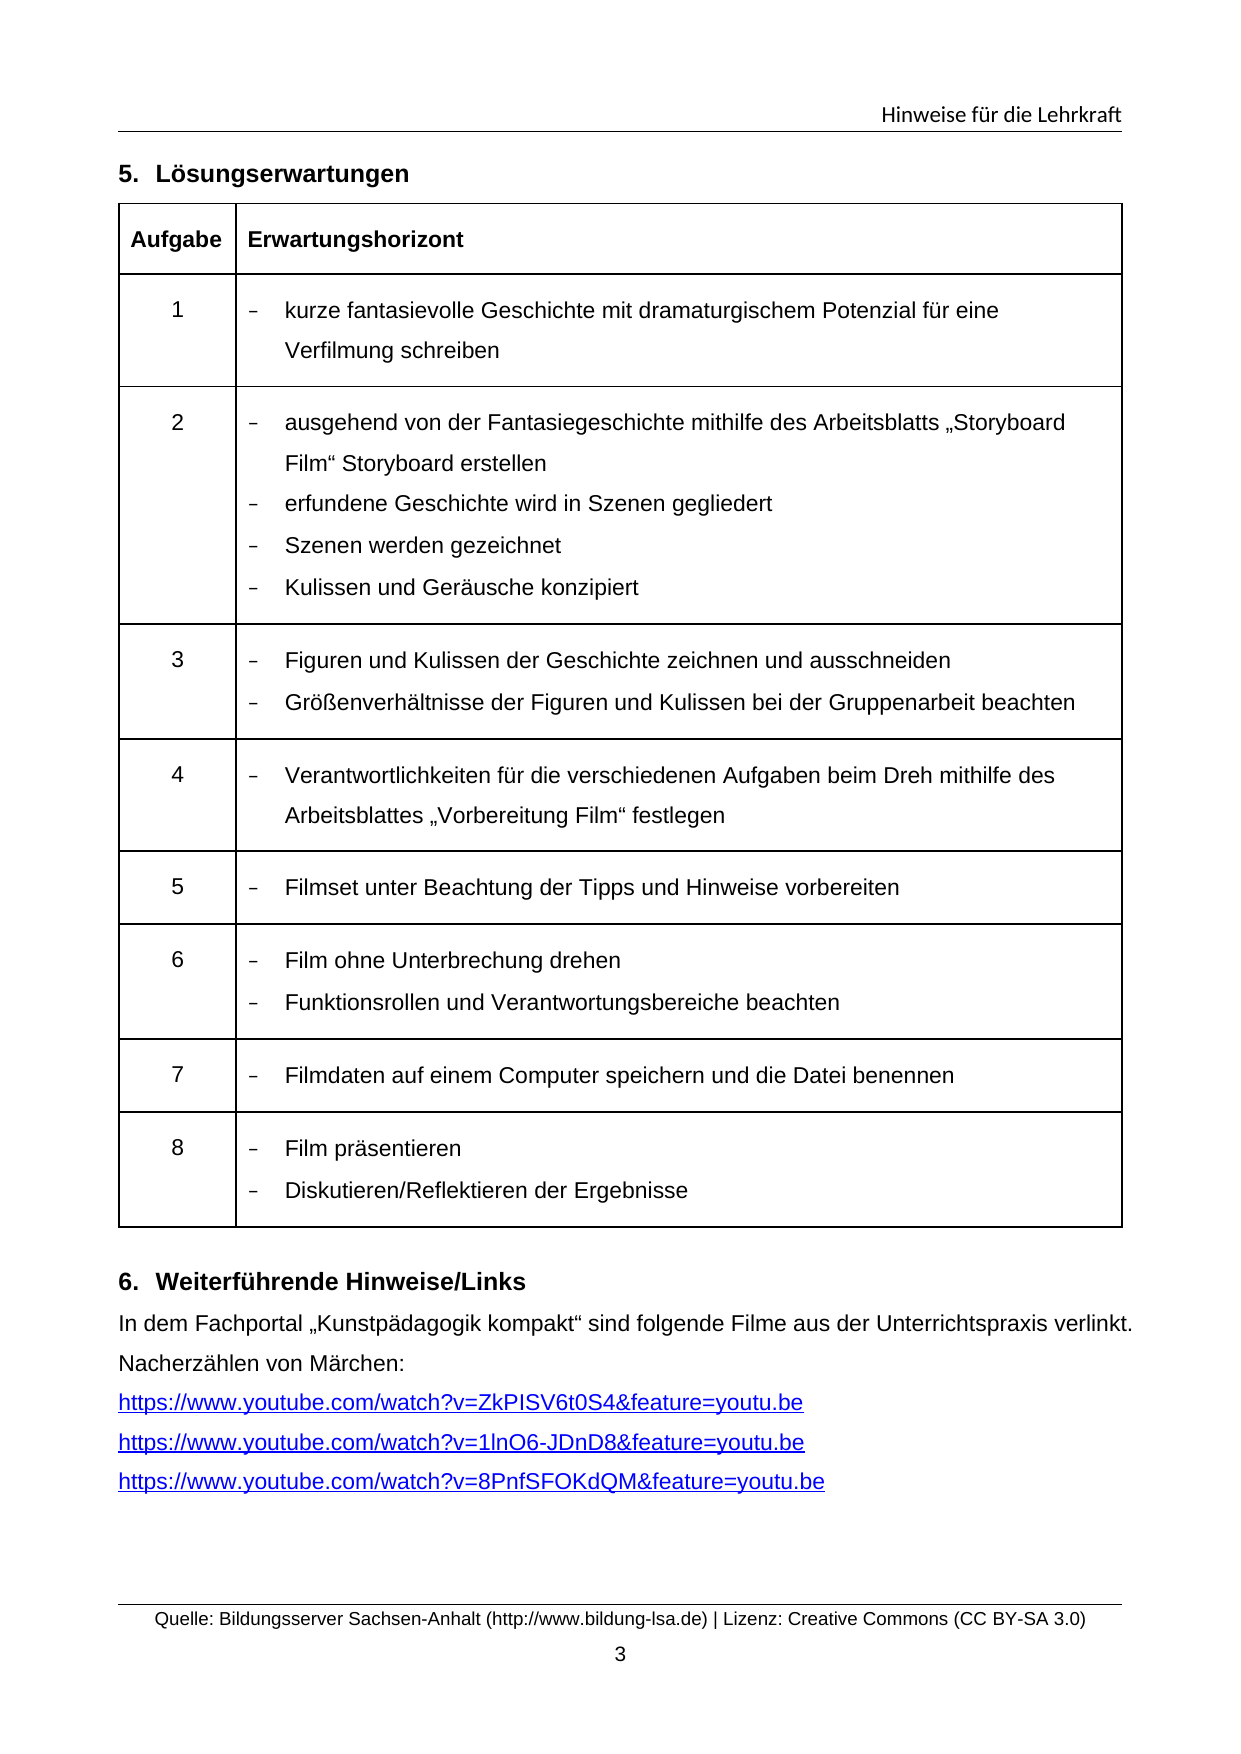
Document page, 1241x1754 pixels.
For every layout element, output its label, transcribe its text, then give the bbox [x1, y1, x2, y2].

table_cell 3 [120, 625, 235, 738]
text https://www.youtube.com/watch?v=8PnfSFOKdQM&feature=youtu.be [118, 1468, 1122, 1494]
table_cell 2 [120, 387, 235, 623]
list Lösungserwartungen [118, 159, 1166, 188]
table_header Erwartungshorizont [237, 204, 1121, 273]
table_cell ausgehend von der Fantasiegeschichte mithilfe des Arbeitsblatts „Storyboard Film“ Storyboard erstellen erfundene Geschichte wird in Szenen gegliedert Szenen werden gezeichnet Kulissen und Geräusche konzipiert [237, 387, 1121, 623]
table_cell Verantwortlichkeiten für die verschiedenen Aufgaben beim Dreh mithilfe des Arbeitsblattes „Vorbereitung Film“ festlegen [237, 740, 1121, 850]
text https://www.youtube.com/watch?v=ZkPISV6t0S4&feature=youtu.be [118, 1389, 1122, 1416]
table_cell 5 [120, 852, 235, 923]
list Weiterführende Hinweise/Links [118, 1267, 1122, 1296]
text Nacherzählen von Märchen: [118, 1350, 1122, 1376]
table_cell Filmset unter Beachtung der Tipps und Hinweise vorbereiten [237, 852, 1121, 923]
table_cell 8 [120, 1113, 235, 1226]
text https://www.youtube.com/watch?v=1lnO6-JDnD8&feature=youtu.be [118, 1429, 1122, 1455]
table_cell Figuren und Kulissen der Geschichte zeichnen und ausschneiden Größenverhältnisse der Figuren und Kulissen bei der Gruppenarbeit beachten [237, 625, 1121, 738]
table_cell kurze fantasievolle Geschichte mit dramaturgischem Potenzial für eine Verfilmung schreiben [237, 275, 1121, 386]
table_cell Film präsentieren Diskutieren/Reflektieren der Ergebnisse [237, 1113, 1121, 1226]
table_cell Filmdaten auf einem Computer speichern und die Datei benennen [237, 1040, 1121, 1111]
table_header Aufgabe [120, 204, 235, 273]
table_cell 1 [120, 275, 235, 386]
table_cell 6 [120, 925, 235, 1038]
text In dem Fachportal „Kunstpädagogik kompakt“ sind folgende Filme aus der Unterrichtspraxis verlinkt. [118, 1310, 1172, 1337]
table_cell 7 [120, 1040, 235, 1111]
table_cell 4 [120, 740, 235, 850]
table_cell Film ohne Unterbrechung drehen Funktionsrollen und Verantwortungsbereiche beachten [237, 925, 1121, 1038]
